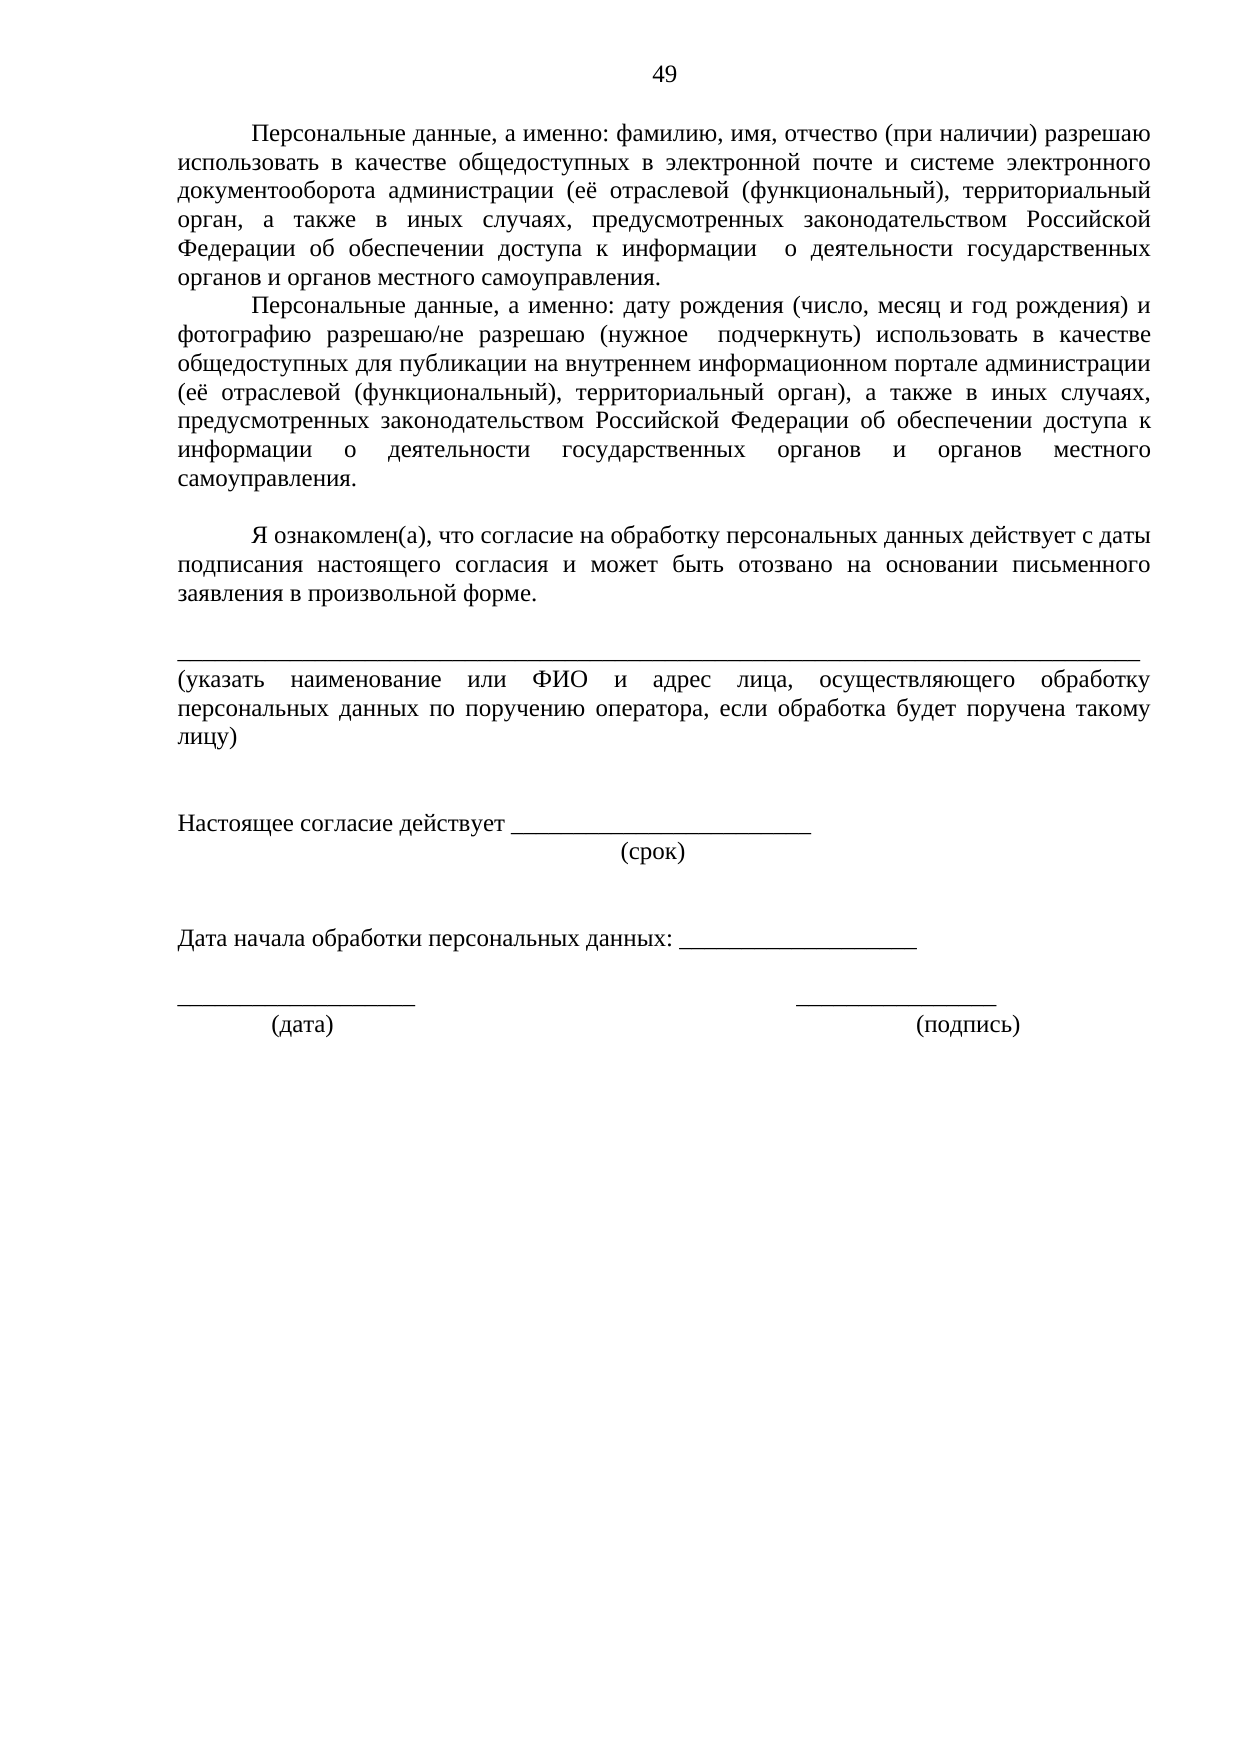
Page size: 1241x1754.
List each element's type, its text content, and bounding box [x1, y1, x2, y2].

text Настоящее согласие действует ________________________ [177, 808, 1152, 836]
text Персональные данные, а именно: дату рождения (число, месяц и год рождения) и фотографию разрешаю/не разрешаю (нужное подчеркнуть) использовать в качестве общедоступных для публикации на внутреннем информационном портале администрации (её отраслевой (функциональный), территориальный орган), а также в иных случаях, предусмотренных законодательством Российской Федерации об обеспечении доступа к информации о деятельности государственных органов и органов местного самоуправления. [177, 291, 1152, 492]
text (дата) (подпись) [177, 1009, 1152, 1038]
text ___________________ ________________ [177, 980, 1152, 1009]
text Персональные данные, а именно: фамилию, имя, отчество (при наличии) разрешаю использовать в качестве общедоступных в электронной почте и системе электронного документооборота администрации (её отраслевой (функциональный), территориальный орган, а также в иных случаях, предусмотренных законодательством Российской Федерации об обеспечении доступа к информации о деятельности государственных органов и органов местного самоуправления. [177, 118, 1152, 291]
text _____________________________________________________________________________ [177, 635, 1152, 664]
text Я ознакомлен(а), что согласие на обработку персональных данных действует с даты подписания настоящего согласия и может быть отозвано на основании письменного заявления в произвольной форме. [177, 520, 1152, 606]
text (указать наименование или ФИО и адрес лица, осуществляющего обработку персональных данных по поручению оператора, если обработка будет поручена такому лицу) [177, 664, 1152, 750]
text (срок) [177, 836, 1152, 865]
text Дата начала обработки персональных данных: ___________________ [177, 923, 1152, 951]
